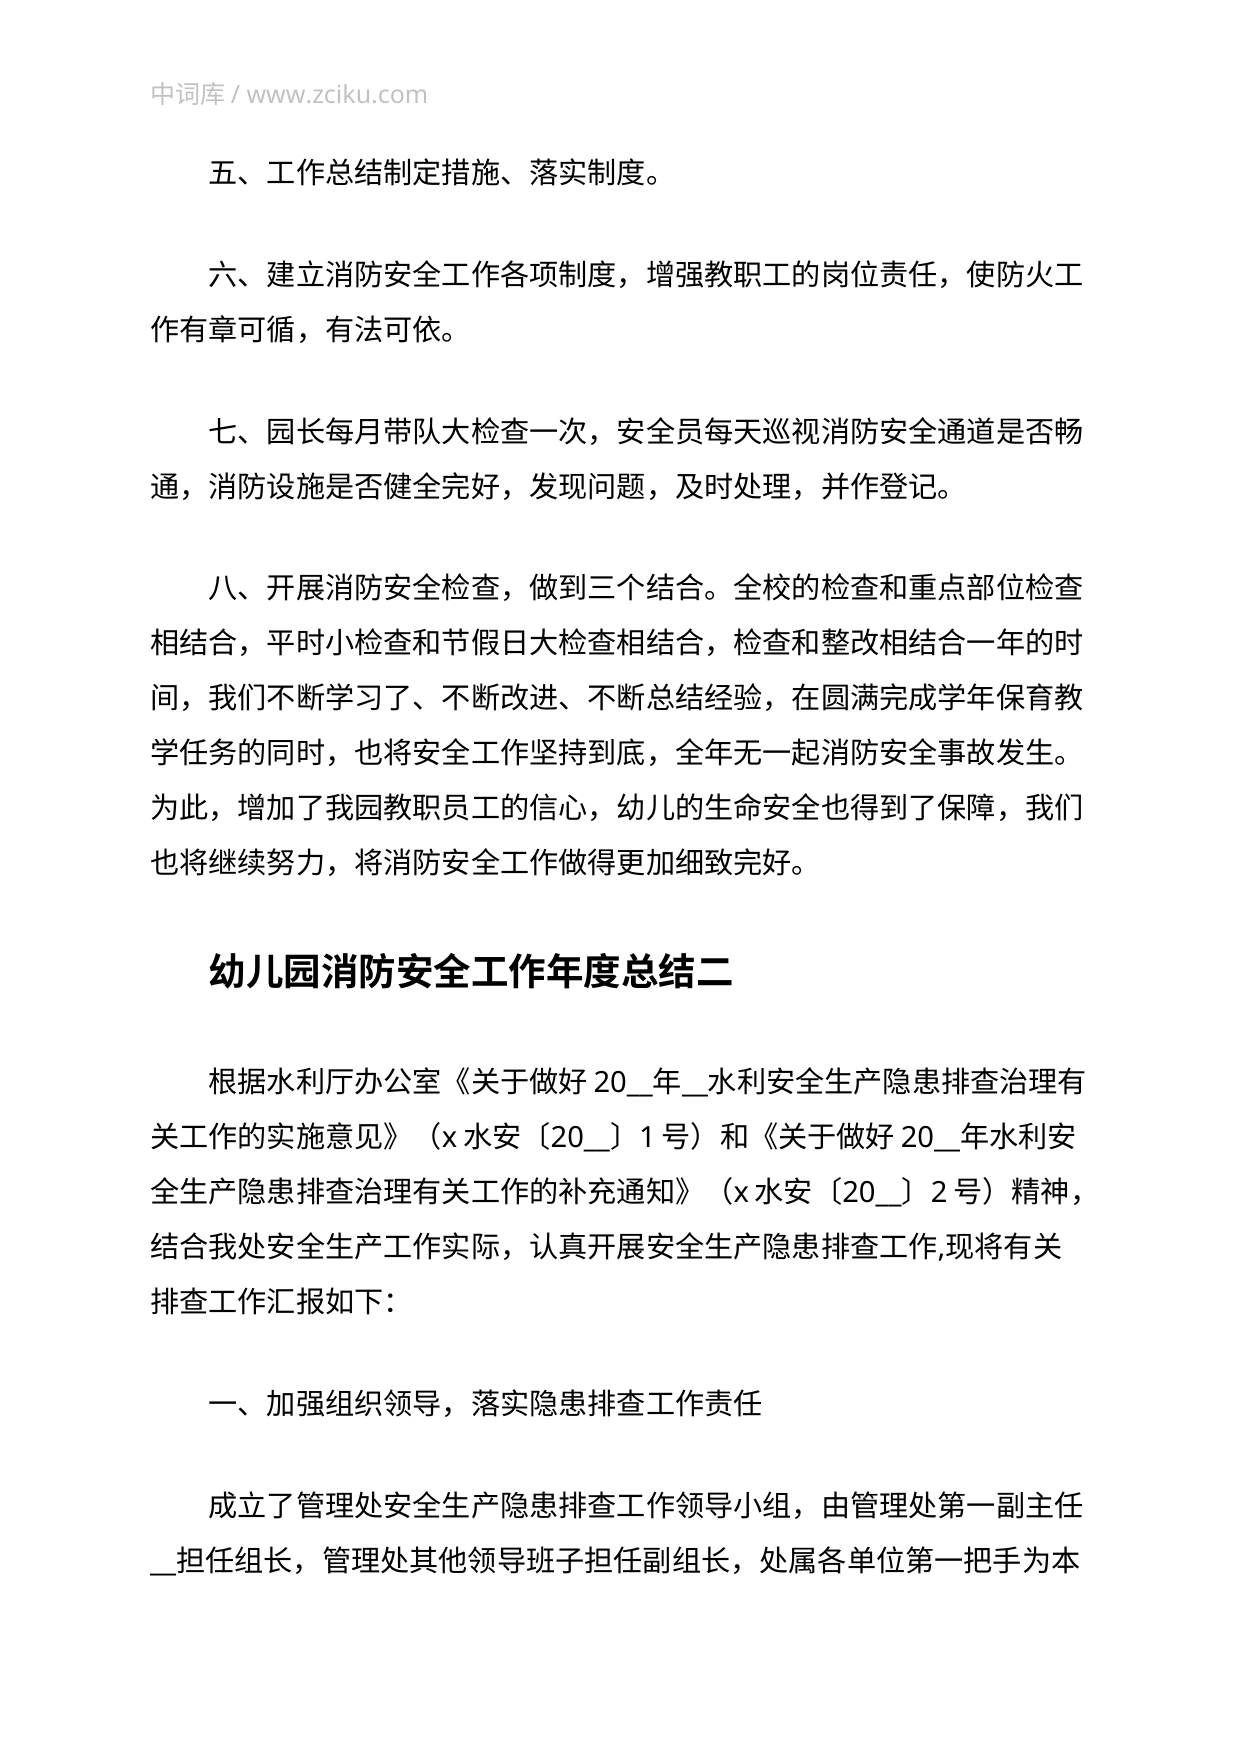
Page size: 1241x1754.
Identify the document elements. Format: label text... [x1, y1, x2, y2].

text 八、开展消防安全检查，做到三个结合。全校的检查和重点部位检查相结合，平时小检查和节假日大检查相结合，检查和整改相结合一年的时间，我们不断学习了、不断改进、不断总结经验，在圆满完成学年保育教学任务的同时，也将安全工作坚持到底，全年无一起消防安全事故发生。为此，增加了我园教职员工的信心，幼儿的生命安全也得到了保障，我们也将继续努力，将消防安全工作做得更加细致完好。 [150, 565, 1090, 882]
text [150, 1482, 1090, 1579]
text 六、建立消防安全工作各项制度，增强教职工的岗位责任，使防火工作有章可循，有法可依。 [150, 252, 1090, 349]
text 五、工作总结制定措施、落实制度。 [150, 150, 1090, 192]
text 根据水利厅办公室《关于做好20__年__水利安全生产隐患排查治理有关工作的实施意见》（x水安〔20__〕1号）和《关于做好20__年水利安全生产隐患排查治理有关工作的补充通知》（x水安〔20__〕2号）精神，结合我处安全生产工作实际，认真开展安全生产隐患排查工作,现将有关排查工作汇报如下： [150, 1059, 1090, 1321]
text 幼儿园消防安全工作年度总结二 [150, 941, 1090, 996]
text 一、加强组织领导，落实隐患排查工作责任 [150, 1381, 1090, 1423]
text 七、园长每月带队大检查一次，安全员每天巡视消防安全通道是否畅通，消防设施是否健全完好，发现问题，及时处理，并作登记。 [150, 408, 1090, 506]
